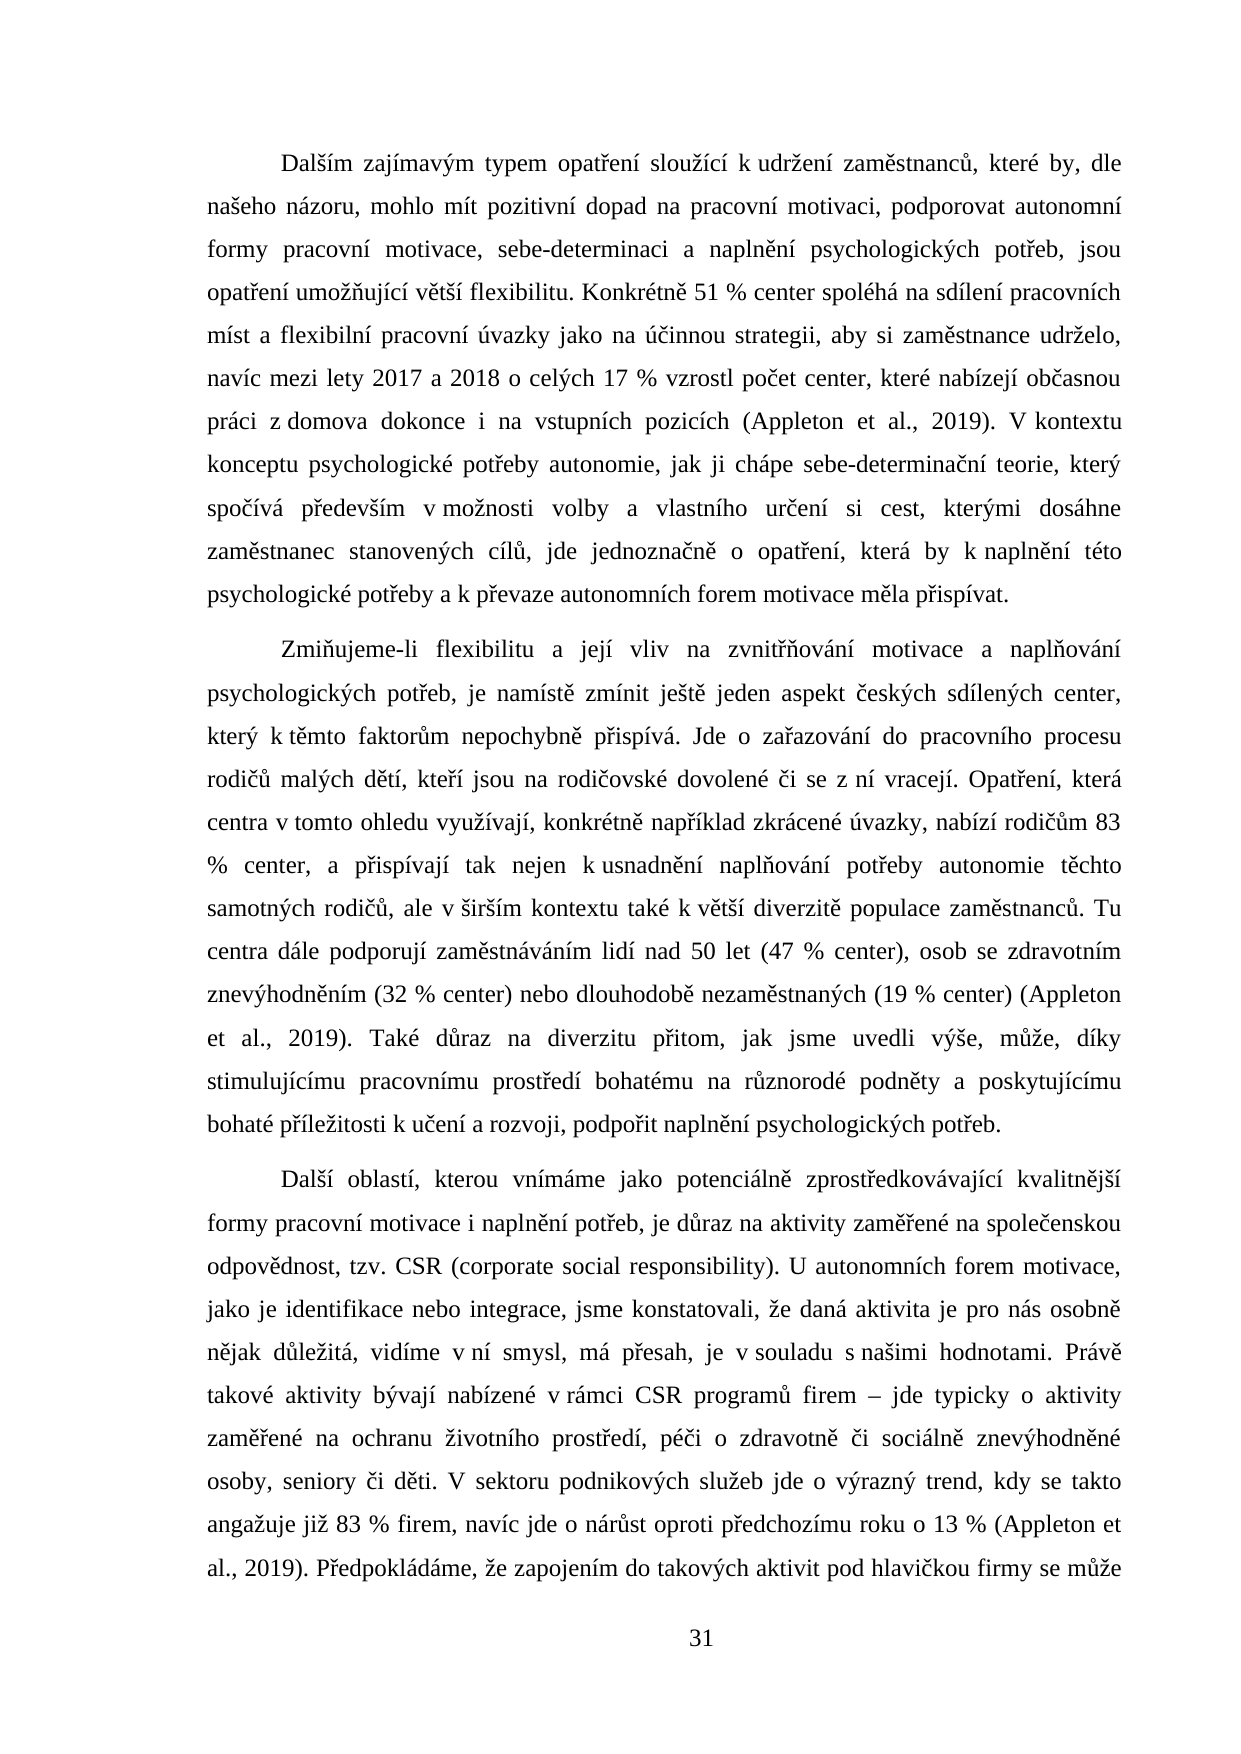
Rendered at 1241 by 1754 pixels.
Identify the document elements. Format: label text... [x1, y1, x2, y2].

text Dalším zajímavým typem opatření sloužící k udržení zaměstnanců, které by, dle našeho názoru, mohlo mít pozitivní dopad na pracovní motivaci, podporovat autonomní formy pracovní motivace, sebe-determinaci a naplnění psychologických potřeb, jsou opatření umožňující větší flexibilitu. Konkrétně 51 % center spoléhá na sdílení pracovních míst a flexibilní pracovní úvazky jako na účinnou strategii, aby si zaměstnance udrželo, navíc mezi lety 2017 a 2018 o celých 17 % vzrostl počet center, které nabízejí občasnou práci z domova dokonce i na vstupních pozicích (Appleton et al., 2019). V kontextu konceptu psychologické potřeby autonomie, jak ji chápe sebe-determinační teorie, který spočívá především v možnosti volby a vlastního určení si cest, kterými dosáhne zaměstnanec stanovených cílů, jde jednoznačně o opatření, která by k naplnění této psychologické potřeby a k převaze autonomních forem motivace měla přispívat. [207, 148, 1122, 608]
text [207, 1164, 1122, 1581]
text Zmiňujeme-li flexibilitu a její vliv na zvnitřňování motivace a naplňování psychologických potřeb, je namístě zmínit ještě jeden aspekt českých sdílených center, který k těmto faktorům nepochybně přispívá. Jde o zařazování do pracovního procesu rodičů malých dětí, kteří jsou na rodičovské dovolené či se z ní vracejí. Opatření, která centra v tomto ohledu využívají, konkrétně například zkrácené úvazky, nabízí rodičům 83 % center, a přispívají tak nejen k usnadnění naplňování potřeby autonomie těchto samotných rodičů, ale v širším kontextu také k větší diverzitě populace zaměstnanců. Tu centra dále podporují zaměstnáváním lidí nad 50 let (47 % center), osob se zdravotním znevýhodněním (32 % center) nebo dlouhodobě nezaměstnaných (19 % center) (Appleton et al., 2019). Také důraz na diverzitu přitom, jak jsme uvedli výše, může, díky stimulujícímu pracovnímu prostředí bohatému na různorodé podněty a poskytujícímu bohaté příležitosti k učení a rozvoji, podpořit naplnění psychologických potřeb. [207, 634, 1122, 1138]
